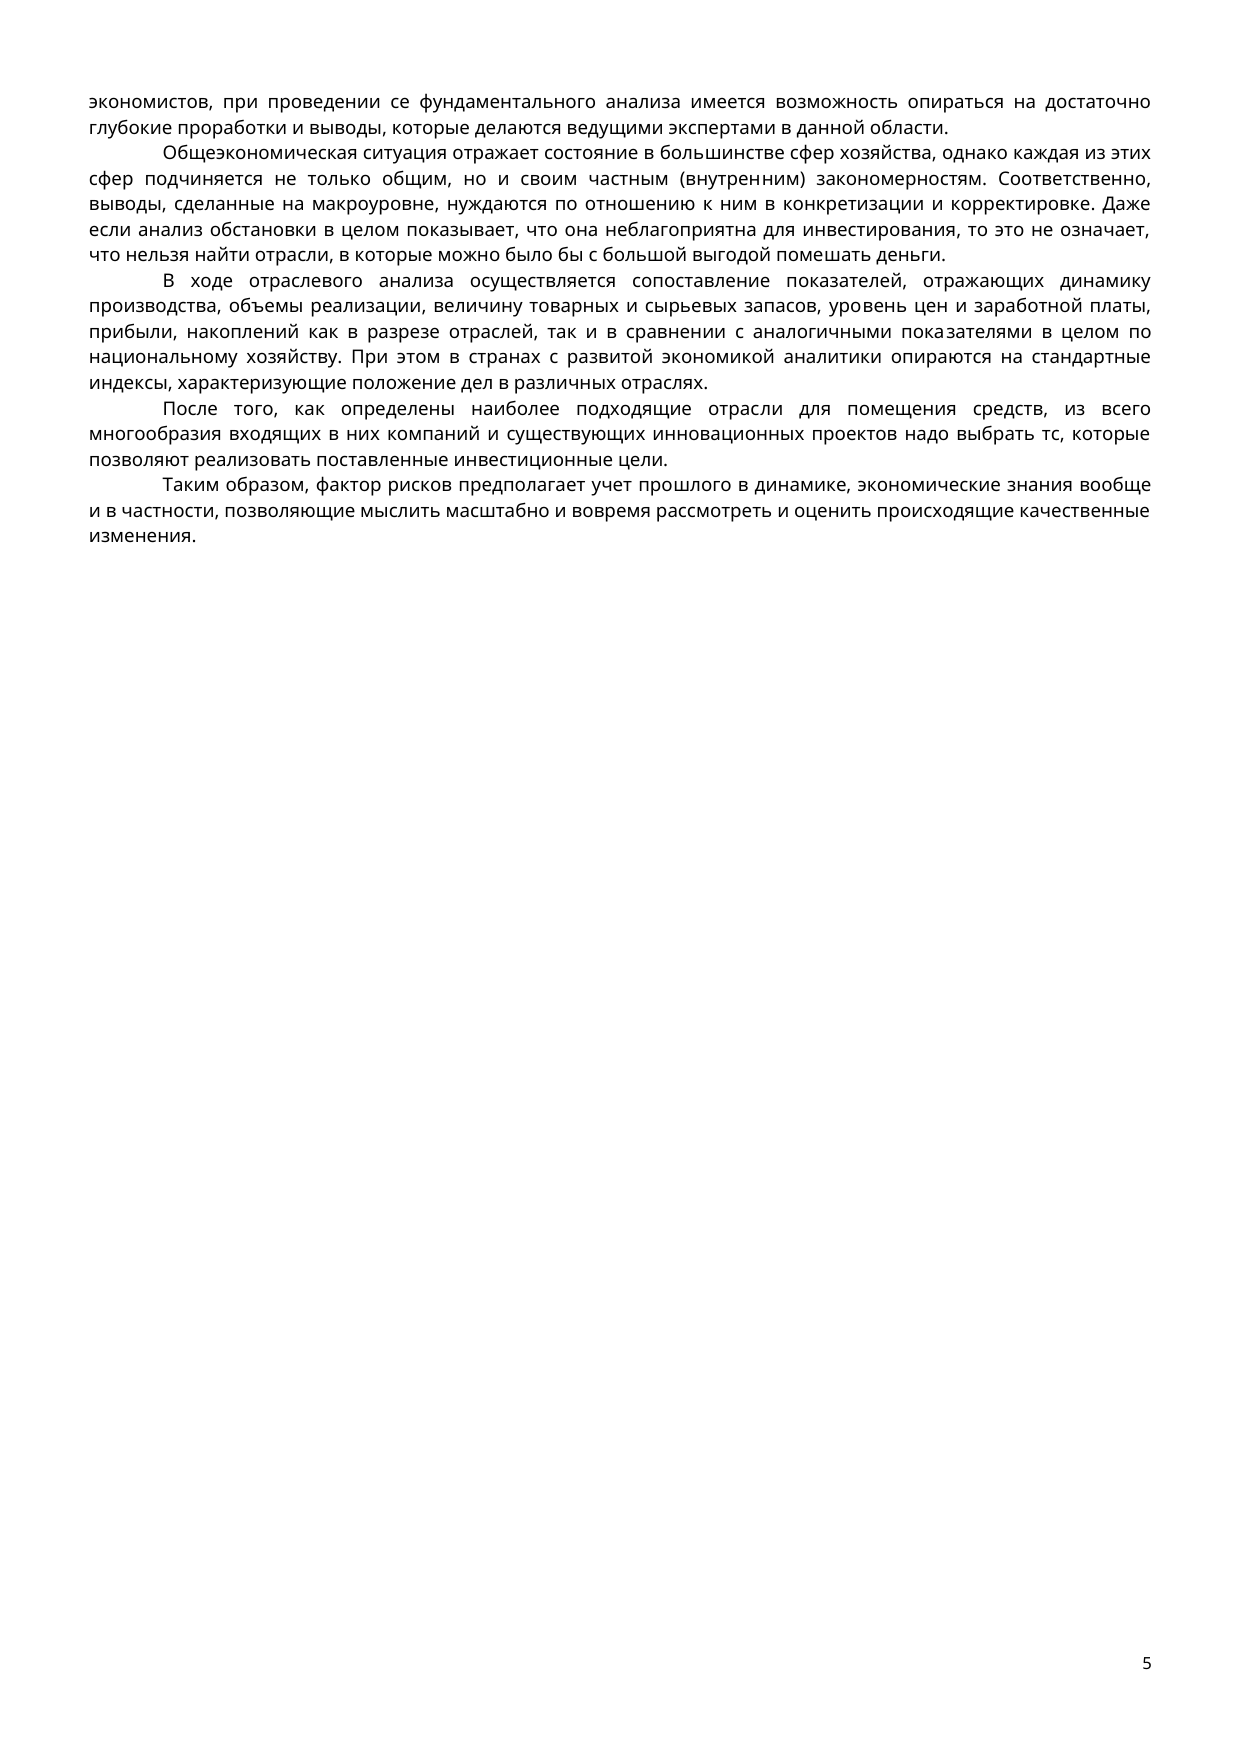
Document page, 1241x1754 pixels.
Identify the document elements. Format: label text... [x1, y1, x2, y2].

text В ходе отраслевого анализа осуществляется сопоставление показателей, отражающих динамику производства, объемы реализации, величину товарных и сырьевых запасов, уровень цен и заработной платы, прибыли, накоплений как в разрезе отраслей, так и в сравнении с аналогичными показателями в целом по национальному хозяйству. При этом в странах с развитой экономикой аналитики опираются на стандартные индексы, характеризующие положение дел в различных отраслях. [89, 267, 1152, 395]
text Таким образом, фактор рисков предполагает учет прошлого в динамике, экономические знания вообще и в частности, позволяющие мыслить масштабно и вовремя рассмотреть и оценить происходящие качественные изменения. [89, 471, 1152, 548]
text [89, 89, 1152, 140]
text Общеэкономическая ситуация отражает состояние в большинстве сфер хозяйства, однако каждая из этих сфер подчиняется не только общим, но и своим частным (внутренним) закономерностям. Соответственно, выводы, сделанные на макроуровне, нуждаются по отношению к ним в конкретизации и корректировке. Даже если анализ обстановки в целом показывает, что она неблагоприятна для инвестирования, то это не означает, что нельзя найти отрасли, в которые можно было бы с большой выгодой помешать деньги. [89, 140, 1152, 267]
text После того, как определены наиболее подходящие отрасли для помещения средств, из всего многообразия входящих в них компаний и существующих инновационных проектов надо выбрать тс, которые позволяют реализовать поставленные инвестиционные цели. [89, 395, 1152, 471]
